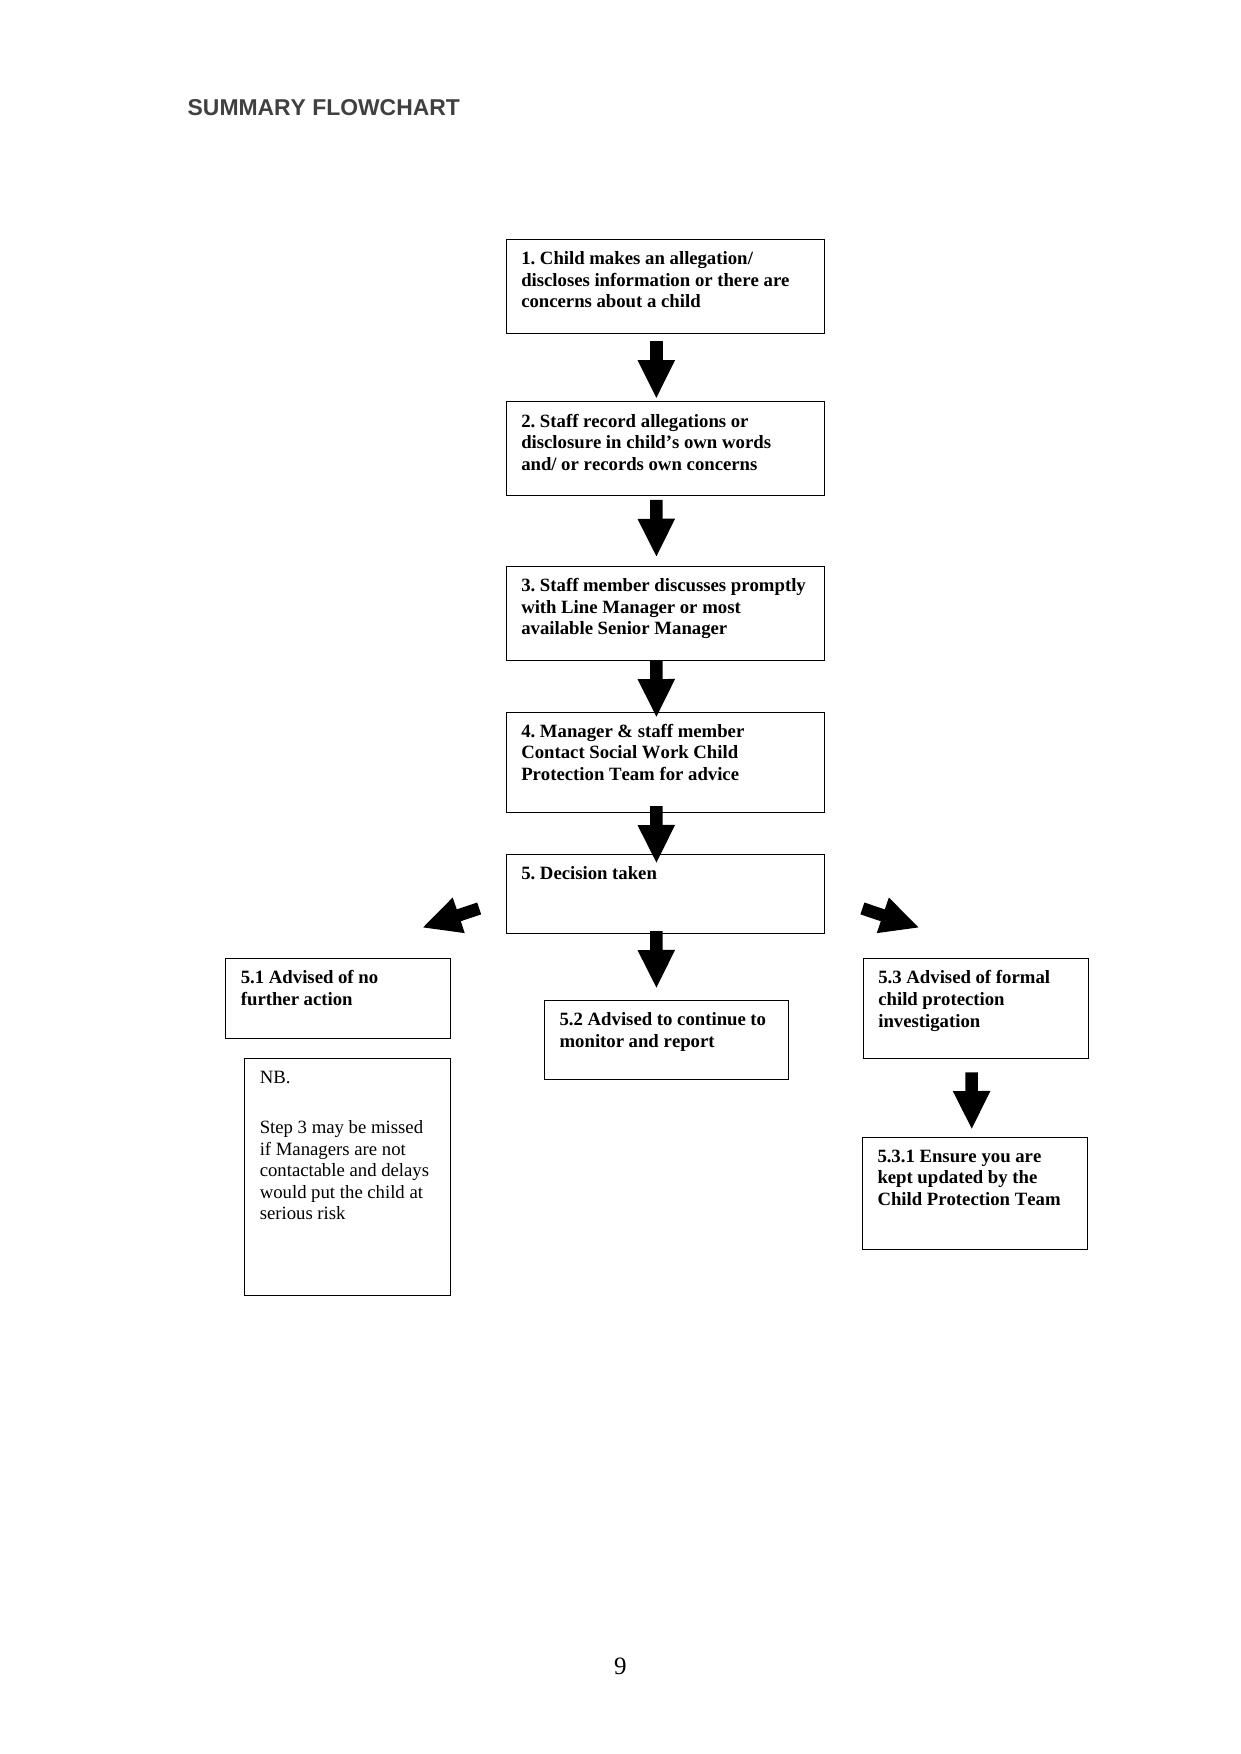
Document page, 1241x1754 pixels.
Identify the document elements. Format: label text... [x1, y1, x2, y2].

text SUMMARY FLOWCHART [187, 94, 1053, 120]
